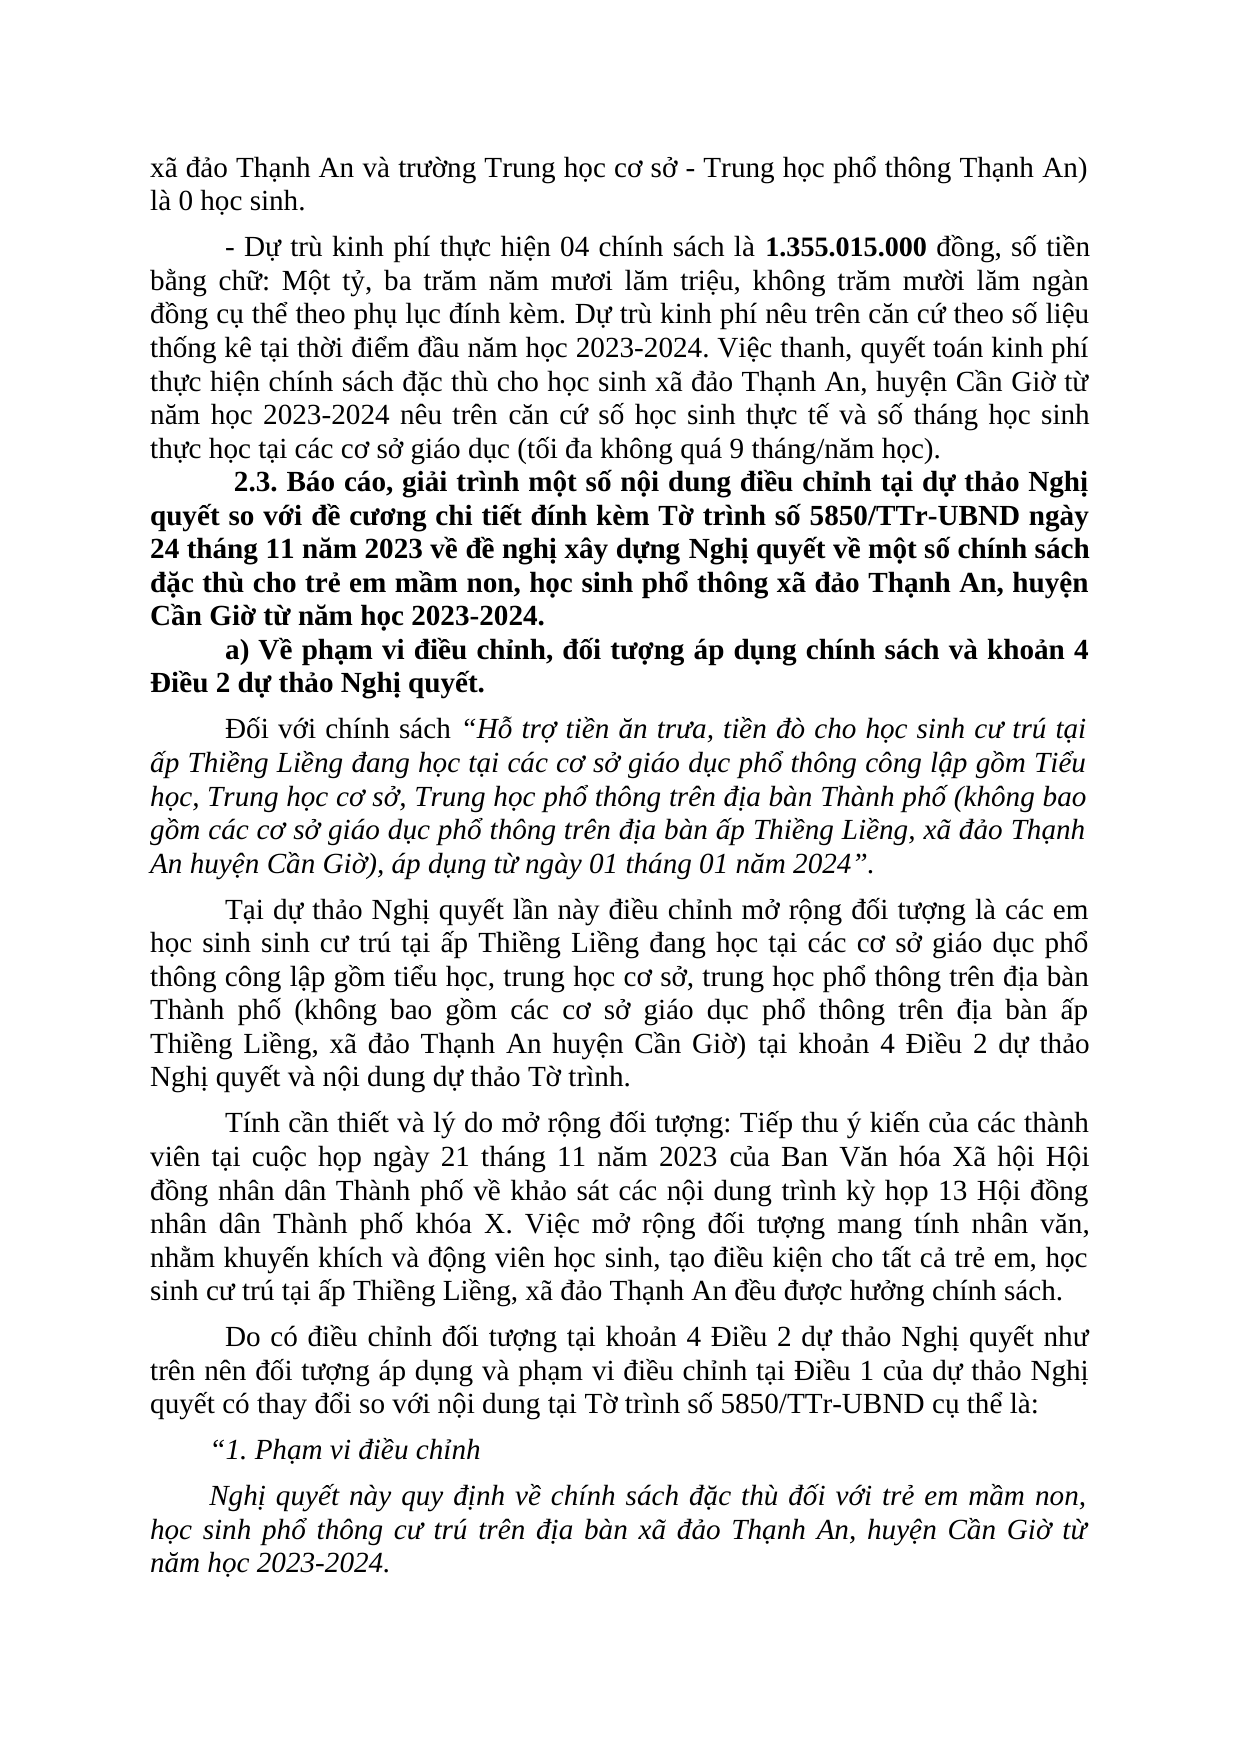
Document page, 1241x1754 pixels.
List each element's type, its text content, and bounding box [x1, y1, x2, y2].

text Do có điều chỉnh đối tượng tại khoản 4 Điều 2 dự thảo Nghị quyết như trên nên đối tượng áp dụng và phạm vi điều chỉnh tại Điều 1 của dự thảo Nghị quyết có thay đổi so với nội dung tại Tờ trình số 5850/TTr-UBND cụ thể là: [150, 1319, 1090, 1420]
text Đối với chính sách “Hỗ trợ tiền ăn trưa, tiền đò cho học sinh cư trú tại ấp Thiềng Liềng đang học tại các cơ sở giáo dục phổ thông công lập gồm Tiểu học, Trung học cơ sở, Trung học phổ thông trên địa bàn Thành phố (không bao gồm các cơ sở giáo dục phổ thông trên địa bàn ấp Thiềng Liềng, xã đảo Thạnh An huyện Cần Giờ), áp dụng từ ngày 01 tháng 01 năm 2024”. [150, 712, 1090, 879]
text “1. Phạm vi điều chỉnh [150, 1432, 1090, 1466]
text 2.3. Báo cáo, giải trình một số nội dung điều chỉnh tại dự thảo Nghị quyết so với đề cương chi tiết đính kèm Tờ trình số 5850/TTr-UBND ngày 24 tháng 11 năm 2023 về đề nghị xây dựng Nghị quyết về một số chính sách đặc thù cho trẻ em mầm non, học sinh phổ thông xã đảo Thạnh An, huyện Cần Giờ từ năm học 2023-2024. [150, 464, 1090, 632]
text Tại dự thảo Nghị quyết lần này điều chỉnh mở rộng đối tượng là các em học sinh sinh cư trú tại ấp Thiềng Liềng đang học tại các cơ sở giáo dục phổ thông công lập gồm tiểu học, trung học cơ sở, trung học phổ thông trên địa bàn Thành phố (không bao gồm các cơ sở giáo dục phổ thông trên địa bàn ấp Thiềng Liềng, xã đảo Thạnh An huyện Cần Giờ) tại khoản 4 Điều 2 dự thảo Nghị quyết và nội dung dự thảo Tờ trình. [150, 892, 1090, 1093]
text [150, 150, 1090, 217]
text Tính cần thiết và lý do mở rộng đối tượng: Tiếp thu ý kiến của các thành viên tại cuộc họp ngày 21 tháng 11 năm 2023 của Ban Văn hóa Xã hội Hội đồng nhân dân Thành phố về khảo sát các nội dung trình kỳ họp 13 Hội đồng nhân dân Thành phố khóa X. Việc mở rộng đối tượng mang tính nhân văn, nhằm khuyến khích và động viên học sinh, tạo điều kiện cho tất cả trẻ em, học sinh cư trú tại ấp Thiềng Liềng, xã đảo Thạnh An đều được hưởng chính sách. [150, 1106, 1090, 1307]
text Nghị quyết này quy định về chính sách đặc thù đối với trẻ em mầm non, học sinh phổ thông cư trú trên địa bàn xã đảo Thạnh An, huyện Cần Giờ từ năm học 2023-2024. [150, 1478, 1090, 1579]
text - Dự trù kinh phí thực hiện 04 chính sách là 1.355.015.000 đồng, số tiền bằng chữ: Một tỷ, ba trăm năm mươi lăm triệu, không trăm mười lăm ngàn đồng cụ thể theo phụ lục đính kèm. Dự trù kinh phí nêu trên căn cứ theo số liệu thống kê tại thời điểm đầu năm học 2023-2024. Việc thanh, quyết toán kinh phí thực hiện chính sách đặc thù cho học sinh xã đảo Thạnh An, huyện Cần Giờ từ năm học 2023-2024 nêu trên căn cứ số học sinh thực tế và số tháng học sinh thực học tại các cơ sở giáo dục (tối đa không quá 9 tháng/năm học). [150, 229, 1090, 464]
text a) Về phạm vi điều chỉnh, đối tượng áp dụng chính sách và khoản 4 Điều 2 dự thảo Nghị quyết. [150, 632, 1090, 699]
